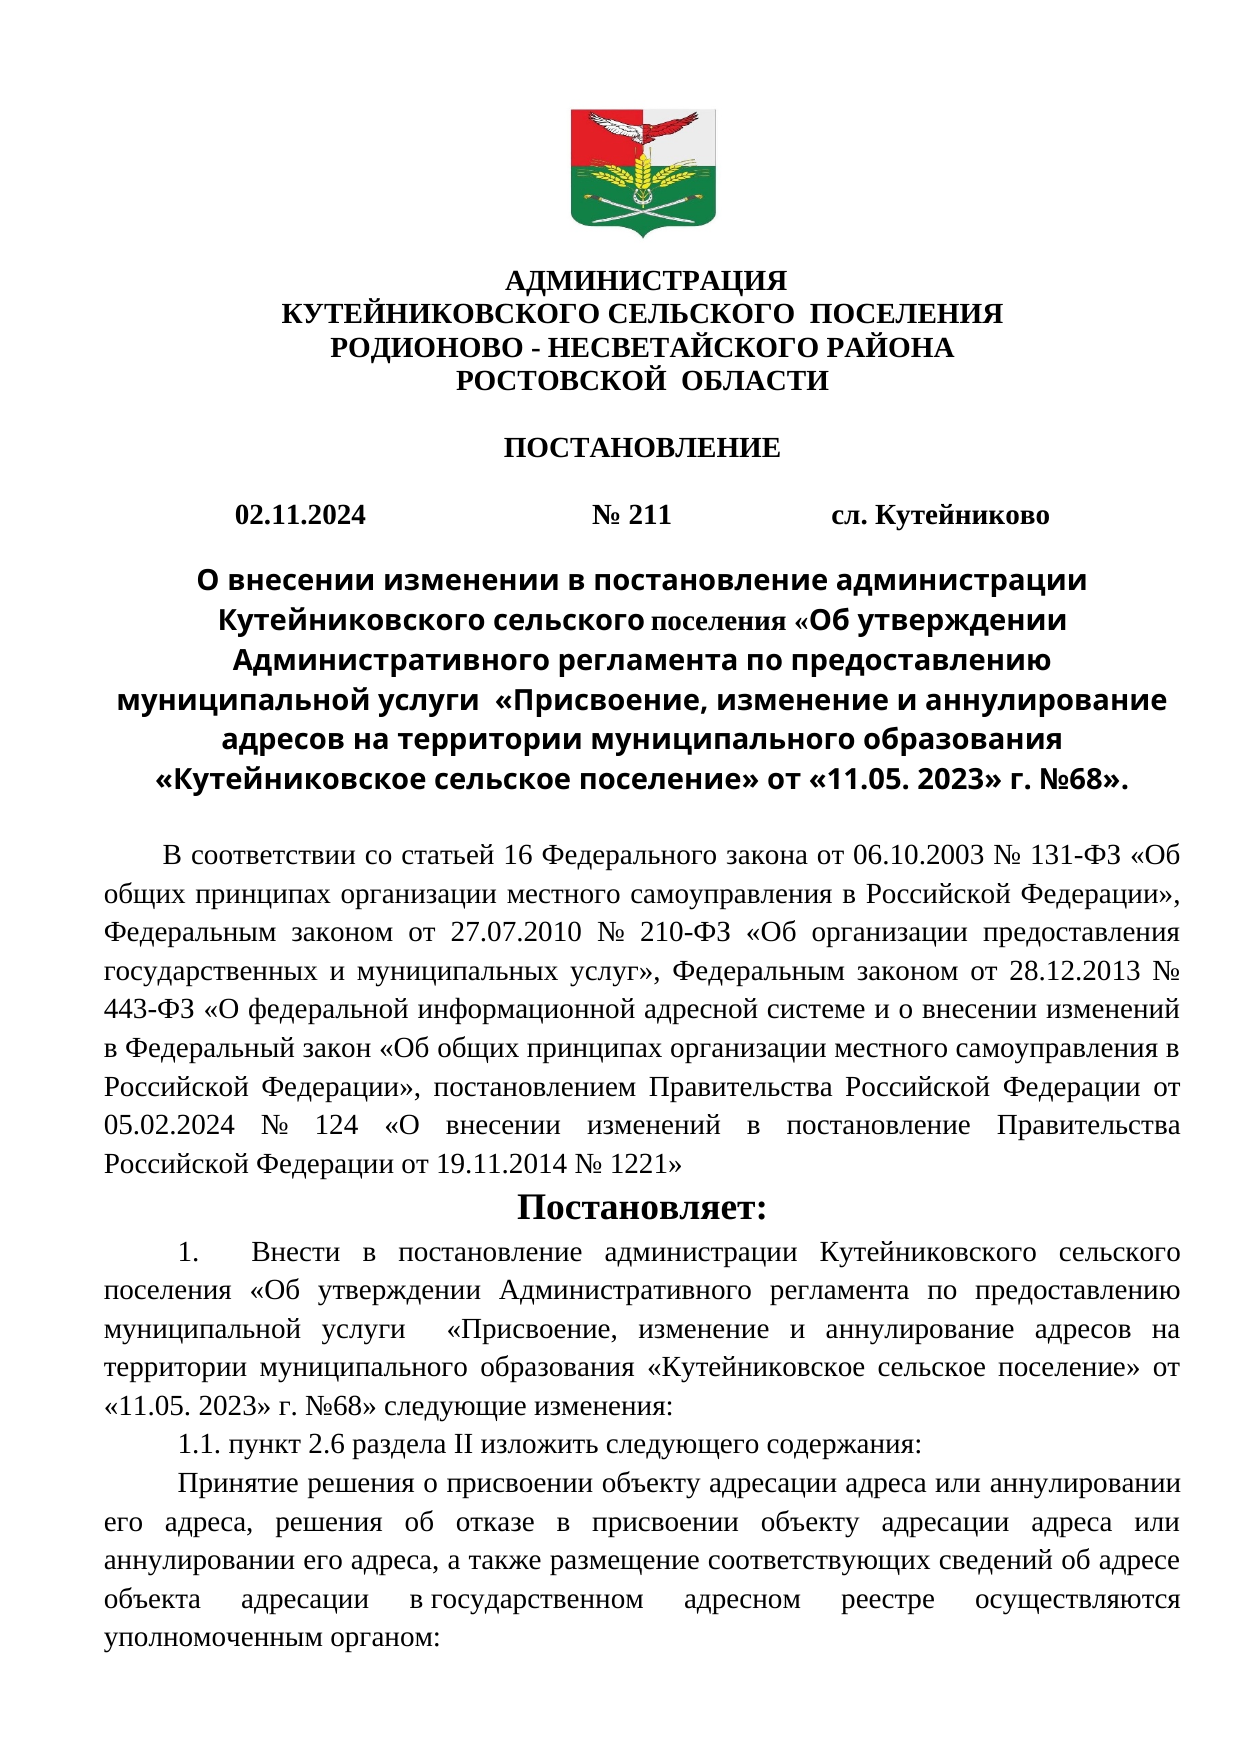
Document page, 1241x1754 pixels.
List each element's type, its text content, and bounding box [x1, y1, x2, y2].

text 1. Внести в постановление администрации Кутейниковского сельского поселения «Об утверждении Административного регламента по предоставлению муниципальной услуги «Присвоение, изменение и аннулирование адресов на территории муниципального образования «Кутейниковское сельское поселение» от «11.05. 2023» г. №68» следующие изменения: [103, 1234, 1181, 1422]
text АДМИНИСТРАЦИЯ [103, 263, 1181, 296]
text ПОСТАНОВЛЕНИЕ [103, 430, 1181, 464]
text РОСТОВСКОЙ ОБЛАСТИ [103, 363, 1181, 397]
text О внесении изменении в постановление администрации Кутейниковского сельского поселения «Об утверждении Административного регламента по предоставлению муниципальной услуги «Присвоение, изменение и аннулирование адресов на территории муниципального образования «Кутейниковское сельское поселение» от «11.05. 2023» г. №68». [103, 560, 1181, 798]
picture [530, 78, 755, 263]
text Постановляет: [103, 1184, 1181, 1227]
text 02.11.2024 № 211 сл. Кутейниково [103, 497, 1181, 531]
text КУТЕЙНИКОВСКОГО СЕЛЬСКОГО ПОСЕЛЕНИЯ [103, 296, 1181, 330]
text Принятие решения о присвоении объекту адресации адреса или аннулировании его адреса, решения об отказе в присвоении объекту адресации адреса или аннулировании его адреса, а также размещение соответствующих сведений об адресе объекта адресации в государственном адресном реестре осуществляются уполномоченным органом: [103, 1465, 1181, 1653]
text В соответствии со статьей 16 Федерального закона от 06.10.2003 № 131-ФЗ «Об общих принципах организации местного самоуправления в Российской Федерации», Федеральным законом от 27.07.2010 № 210-ФЗ «Об организации предоставления государственных и муниципальных услуг», Федеральным законом от 28.12.2013 № 443-ФЗ «О федеральной информационной адресной системе и о внесении изменений в Федеральный закон «Об общих принципах организации местного самоуправления в Российской Федерации», постановлением Правительства Российской Федерации от 05.02.2024 № 124 «О внесении изменений в постановление Правительства Российской Федерации от 19.11.2014 № 1221» [103, 837, 1181, 1179]
text РОДИОНОВО - НЕСВЕТАЙСКОГО РАЙОНА [103, 330, 1181, 363]
text 1.1. пункт 2.6 раздела II изложить следующего содержания: [103, 1427, 1181, 1460]
